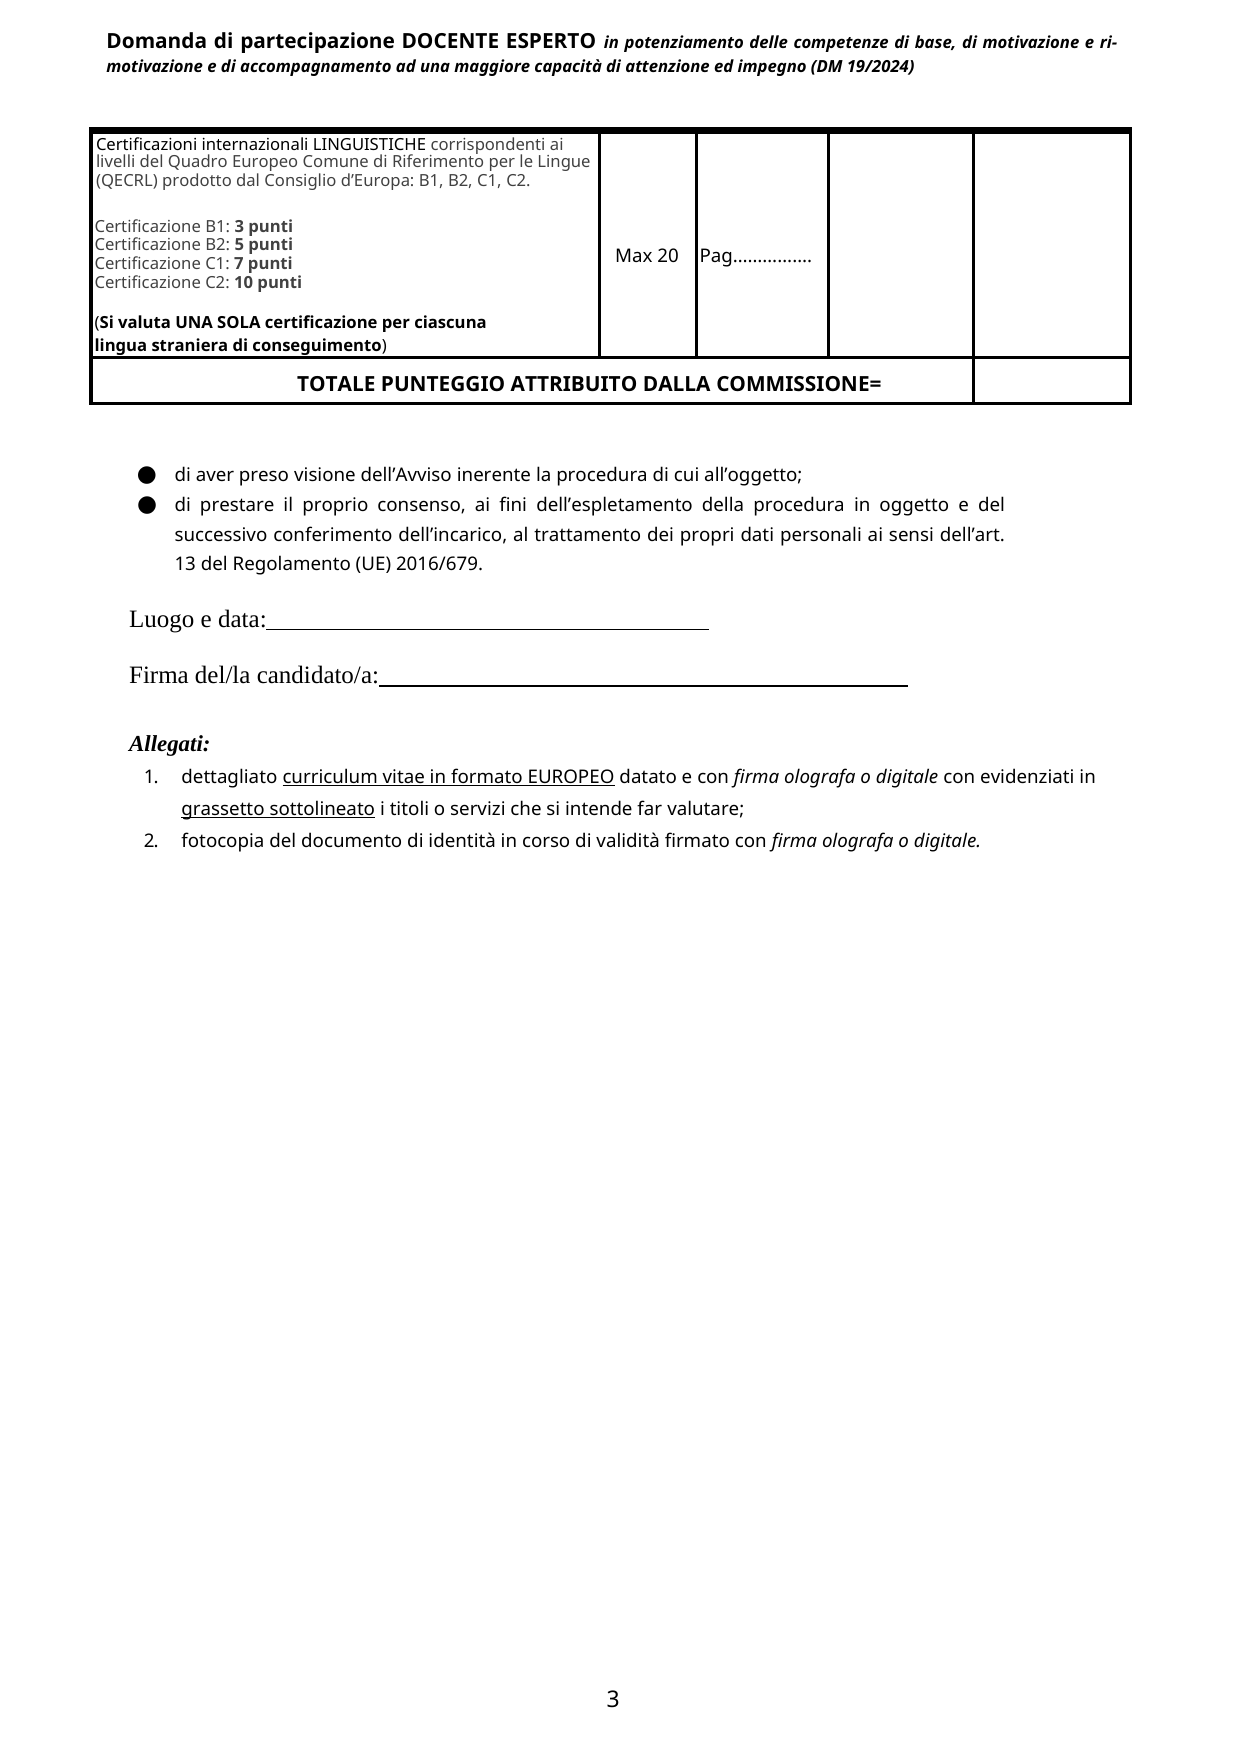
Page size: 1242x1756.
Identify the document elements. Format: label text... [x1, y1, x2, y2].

list fotocopia del documento di identità in corso di validità firmato con firma olografa o digitale. [144, 828, 1148, 853]
subtitle Luogo e data: [129, 604, 1148, 632]
table_header Certificazioni internazionali LINGUISTICHE corrispondenti ai livelli del Quadro Europeo Comune di Riferimento per le Lingue (QECRL) prodotto dal Consiglio d’Europa: B1, B2, C1, C2. Certificazione B1: 3 punti Certificazione B2: 5 punti Certificazione C1: 7 punti Certificazione C2: 10 punti (Si valuta UNA SOLA certificazione per ciascuna lingua straniera di conseguimento) [93, 134, 598, 356]
list di prestare il proprio consenso, ai fini dell’espletamento della procedura in oggetto e del successivo conferimento dell’incarico, al trattamento dei propri dati personali ai sensi dell’art. 13 del Regolamento (UE) 2016/679. [137, 487, 1006, 576]
table_header Pag……………. [698, 134, 827, 356]
text Firma del/la candidato/a: [129, 660, 1148, 689]
table_header [830, 134, 972, 356]
text Allegati: [129, 730, 1148, 757]
table_header [975, 134, 1129, 356]
table_header Max 20 [601, 134, 695, 356]
list dettagliato curriculum vitae in formato EUROPEO datato e con firma olografa o digitale con evidenziati in grassetto sottolineato i titoli o servizi che si intende far valutare; [144, 763, 1117, 821]
table_cell TOTALE PUNTEGGIO ATTRIBUITO DALLA COMMISSIONE= [93, 359, 972, 402]
list di aver preso visione dell’Avviso inerente la procedura di cui all’oggetto; [137, 462, 1148, 487]
table_cell [975, 359, 1129, 402]
